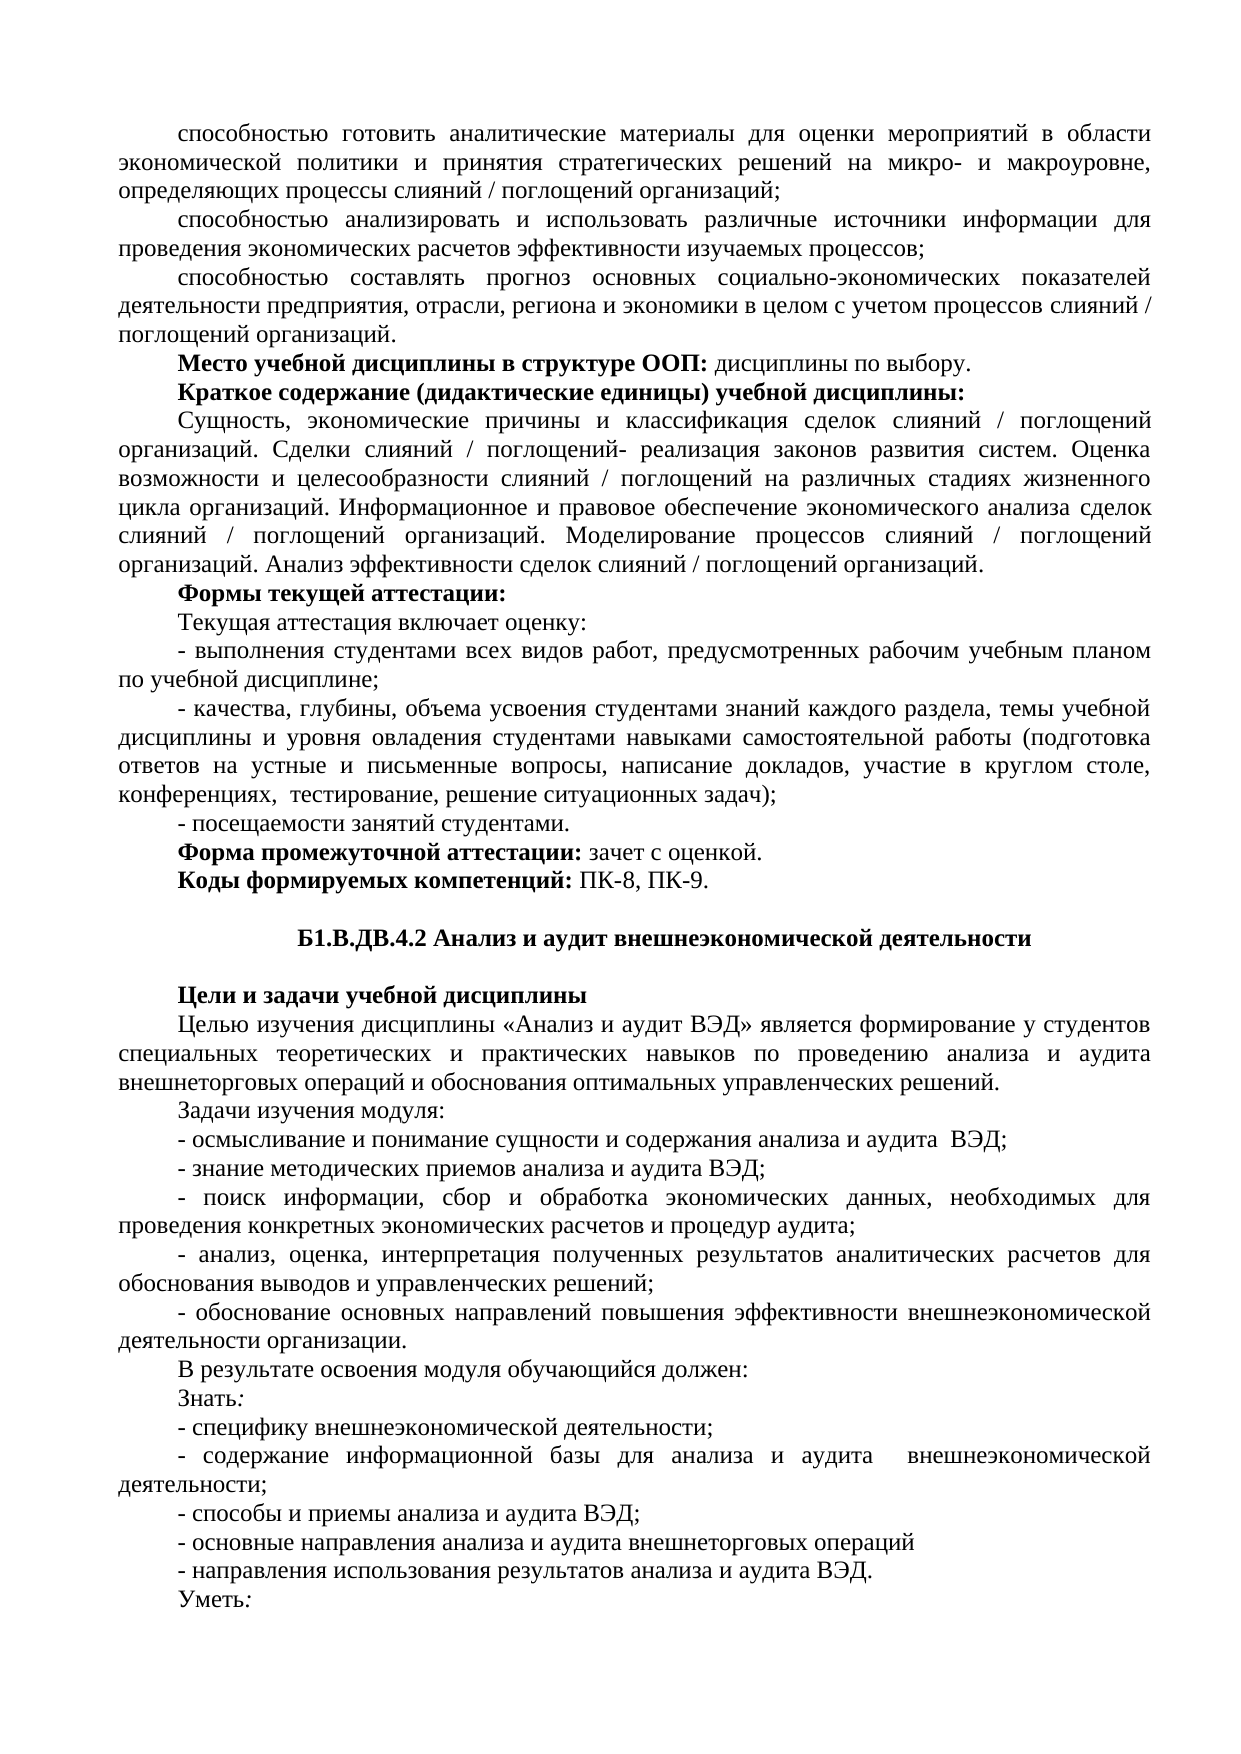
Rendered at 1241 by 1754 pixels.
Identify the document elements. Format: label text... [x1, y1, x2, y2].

text Цели и задачи учебной дисциплины [118, 981, 1152, 1009]
text Уметь: [118, 1584, 1152, 1613]
text - основные направления анализа и аудита внешнеторговых операций [118, 1527, 1152, 1556]
text - выполнения студентами всех видов работ, предусмотренных рабочим учебным планом по учебной дисциплине; [118, 636, 1152, 693]
text Краткое содержание (дидактические единицы) учебной дисциплины: [118, 377, 1152, 406]
text Коды формируемых компетенций: ПК-8, ПК-9. [118, 866, 1152, 894]
text - качества, глубины, объема усвоения студентами знаний каждого раздела, темы учебной дисциплины и уровня овладения студентами навыками самостоятельной работы (подготовка ответов на устные и письменные вопросы, написание докладов, участие в круглом столе, конференциях, тестирование, решение ситуационных задач); [118, 693, 1152, 808]
text Форма промежуточной аттестации: зачет с оценкой. [118, 837, 1152, 866]
text Знать: [118, 1383, 1152, 1412]
text Б1.В.ДВ.4.2 Анализ и аудит внешнеэкономической деятельности [118, 923, 1152, 952]
text Место учебной дисциплины в структуре ООП: дисциплины по выбору. [118, 348, 1152, 377]
text Задачи изучения модуля: [118, 1096, 1152, 1124]
text Текущая аттестация включает оценку: [118, 607, 1152, 636]
text В результате освоения модуля обучающийся должен: [118, 1354, 1152, 1383]
text - анализ, оценка, интерпретация полученных результатов аналитических расчетов для обоснования выводов и управленческих решений; [118, 1239, 1152, 1297]
text - содержание информационной базы для анализа и аудита внешнеэкономической деятельности; [118, 1441, 1152, 1498]
text - обоснование основных направлений повышения эффективности внешнеэкономической деятельности организации. [118, 1297, 1152, 1354]
text - поиск информации, сбор и обработка экономических данных, необходимых для проведения конкретных экономических расчетов и процедур аудита; [118, 1182, 1152, 1239]
text способностью составлять прогноз основных социально-экономических показателей деятельности предприятия, отрасли, региона и экономики в целом с учетом процессов слияний / поглощений организаций. [118, 262, 1152, 348]
text - специфику внешнеэкономической деятельности; [118, 1412, 1152, 1441]
text Формы текущей аттестации: [118, 578, 1152, 607]
text способностью анализировать и использовать различные источники информации для проведения экономических расчетов эффективности изучаемых процессов; [118, 204, 1152, 262]
text - способы и приемы анализа и аудита ВЭД; [118, 1498, 1152, 1527]
text Целью изучения дисциплины «Анализ и аудит ВЭД» является формирование у студентов специальных теоретических и практических навыков по проведению анализа и аудита внешнеторговых операций и обоснования оптимальных управленческих решений. [118, 1009, 1152, 1096]
text - осмысливание и понимание сущности и содержания анализа и аудита ВЭД; [118, 1124, 1152, 1153]
text - знание методических приемов анализа и аудита ВЭД; [118, 1153, 1152, 1182]
text - направления использования результатов анализа и аудита ВЭД. [118, 1556, 1152, 1584]
text Сущность, экономические причины и классификация сделок слияний / поглощений организаций. Сделки слияний / поглощений- реализация законов развития систем. Оценка возможности и целесообразности слияний / поглощений на различных стадиях жизненного цикла организаций. Информационное и правовое обеспечение экономического анализа сделок слияний / поглощений организаций. Моделирование процессов слияний / поглощений организаций. Анализ эффективности сделок слияний / поглощений организаций. [118, 406, 1152, 578]
text способностью готовить аналитические материалы для оценки мероприятий в области экономической политики и принятия стратегических решений на микро- и макроуровне, определяющих процессы слияний / поглощений организаций; [118, 118, 1152, 204]
text - посещаемости занятий студентами. [118, 808, 1152, 837]
